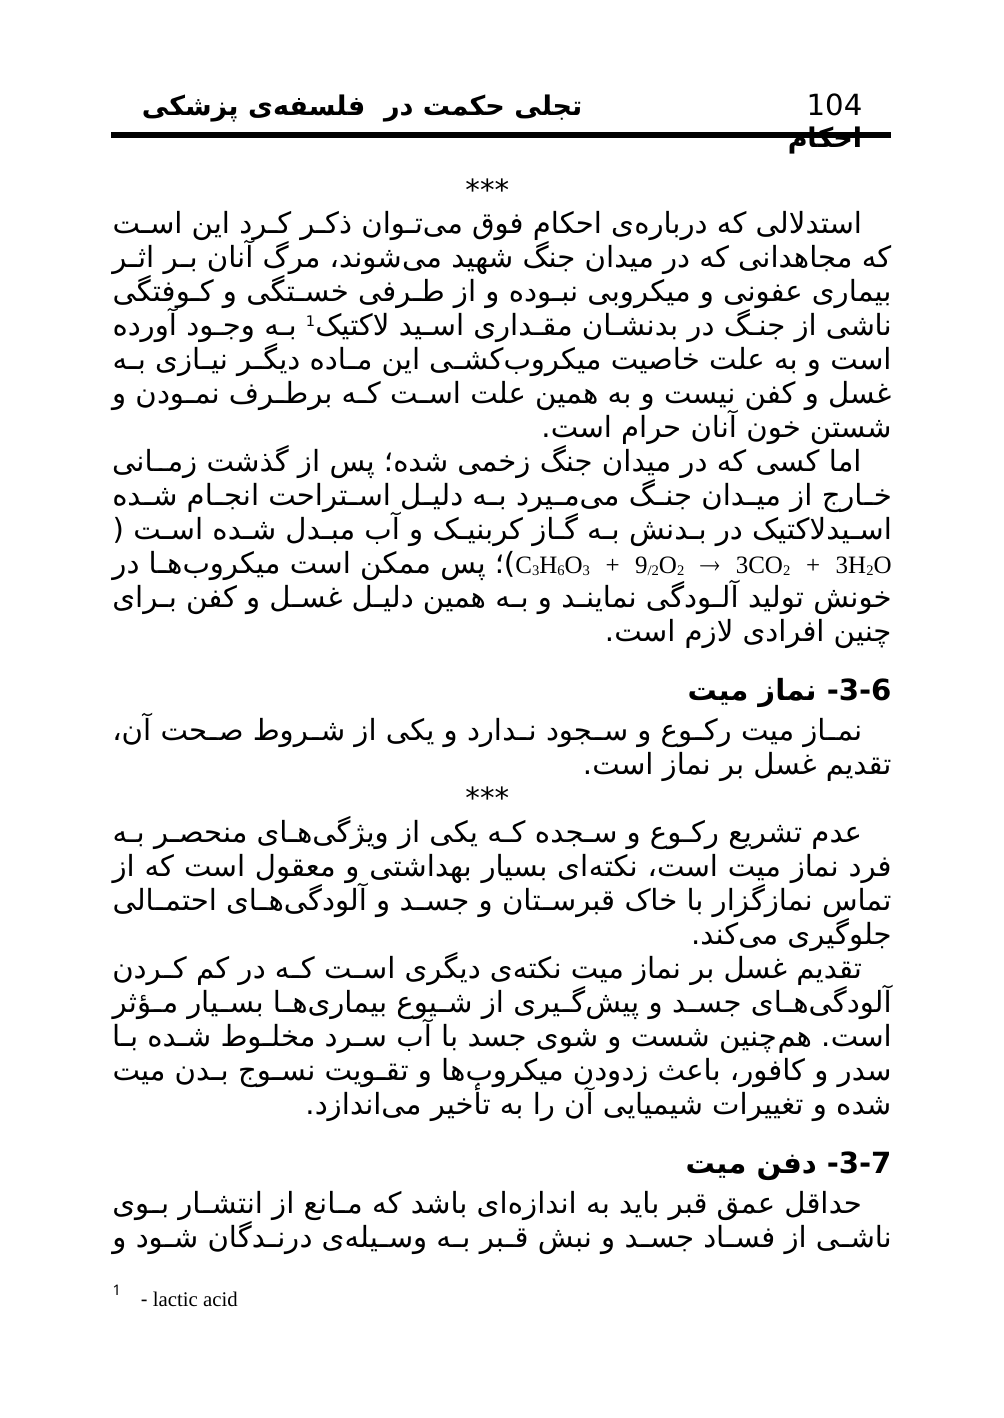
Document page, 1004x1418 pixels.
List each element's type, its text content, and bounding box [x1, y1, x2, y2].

text استدلالی که درباره‌ی احکام فوق می‌توان ذکر کرد این است که مجاهدانی که در میدان جنگ شهید می‌شوند، مرگ آنان بر اثر بیماری عفونی و میکروبی نبوده و از طرفی خستگی و کوفتگی ناشی از جنگ در بدنشان مقداری اسید لاکتیک به وجود آورده است و به علت خاصیت میکروب‌کشی این ماده دیگر نیازی به غسل و کفن نیست و به همین علت است که برطرف نمودن و شستن خون آنان حرام است. [112, 207, 892, 444]
text ‌تقدیم غسل بر نماز میت نکته‌ی دیگری است که در کم کردن آلودگی‌های جسد و پیش‌گیری از شیوع بیماری‌ها بسیار مؤثر است. هم‌چنین شست و شوی جسد با آب سرد مخلوط شده با سدر و کافور، باعث زدودن میکروب‌ها و تقویت نسوج بدن میت شده و تغییرات شیمیایی آن را به تأخیر می‌اندازد. [112, 951, 892, 1121]
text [112, 1186, 892, 1254]
text عدم تشریع رکوع و سجده که یکی از ویژگی‌های منحصر به فرد نماز میت است، نکته‌‌ای بسیار بهداشتی و معقول است که از تماس نمازگزار با خاک قبرستان و جسد و آلودگی‌های احتمالی جلوگیری می‌کند. [112, 815, 892, 951]
text 3-7- دفن میت [112, 1146, 892, 1180]
text *** [112, 781, 892, 815]
text اما کسی که در میدان جنگ زخمی شده؛ پس از گذشت زمانی خارج از میدان جنگ می‌میرد به دلیل استراحت انجام شده اسیدلاکتیک در بدنش به گاز کربنیک و آب مبدل شده است (C3H6O3 + 9/2O2 3CO2 + 3H2O)؛ پس ممکن است میکروب‌ها در خونش تولید آلودگی نمایند و به همین دلیل غسل و کفن برای چنین افرادی لازم است. [112, 444, 892, 648]
text ‌نماز میت رکوع و سجود ندارد و یکی از شروط صحت آن، تقدیم غسل بر نماز است. [112, 713, 892, 781]
text 3-6- نماز میت [112, 673, 892, 707]
text *** [112, 173, 892, 207]
